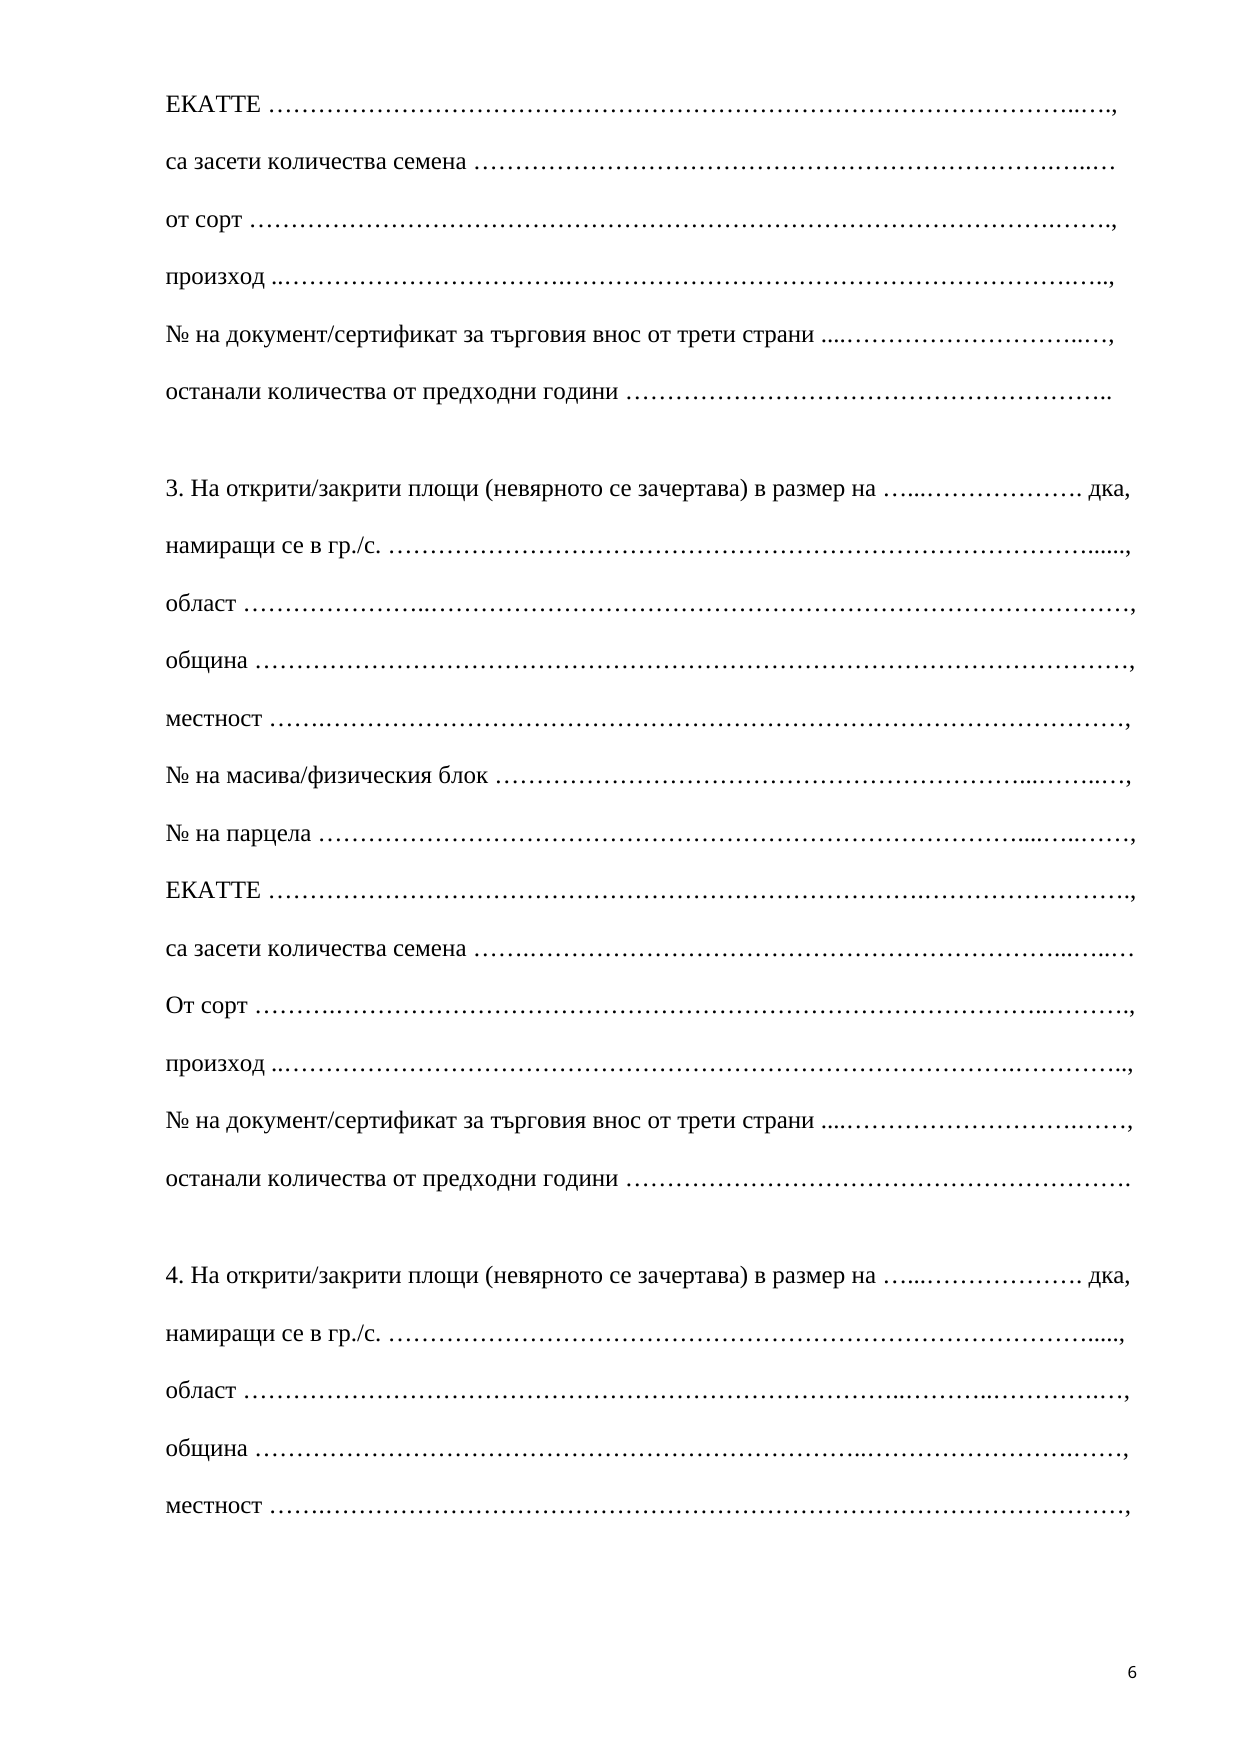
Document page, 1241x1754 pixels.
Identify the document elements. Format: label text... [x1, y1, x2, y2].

text намиращи се в гр./с. …………………………………………………………………………....., област ……………………………………………………………………..………..………….…, [165, 1318, 1137, 1404]
text намиращи се в гр./с. …………………………………………………………………………......, област …………………..…………………………………………………………………………, [165, 531, 1137, 617]
text 3. На открити/закрити площи (невярното се зачертава) в размер на …...………………. дка, [165, 473, 1137, 502]
text От сорт ……….…………………………………………………………………………..………., произход ..…………………………………………………………………………….………….., [165, 991, 1137, 1077]
text останали количества от предходни години ……………………………………………………. [165, 1163, 1137, 1192]
text 4. На открити/закрити площи (невярното се зачертава) в размер на …...………………. дка, [165, 1260, 1137, 1289]
text ЕКАТТЕ ……………………………………………………………………………………..…., са засети количества семена …………………………………………………………….…..… от сорт …………………………………………………………………………………….……., произход ..…………………………….…………………………………………………….….., [165, 89, 1137, 290]
text община ……………………………………………………………………………………………, местност …….……………………………………………………………………………………, [165, 646, 1137, 732]
text останали количества от предходни години ………………………………………………….. [165, 376, 1137, 405]
text община ………………………………………………………………..…………………….……, местност …….……………………………………………………………………………………, [165, 1433, 1137, 1519]
text № на документ/сертификат за търговия внос от трети страни ....………………………..…, [165, 319, 1137, 347]
text № на документ/сертификат за търговия внос от трети страни ....……………………….……, [165, 1106, 1137, 1134]
text № на масива/физическия блок ………………………………………………………...……..…, № на парцела …………………………………………………………………………....…..……, [165, 761, 1137, 847]
text ЕКАТТЕ …………………………………………………………………….……………………., са засети количества семена …….………………………………………………………...…..… [165, 876, 1137, 962]
